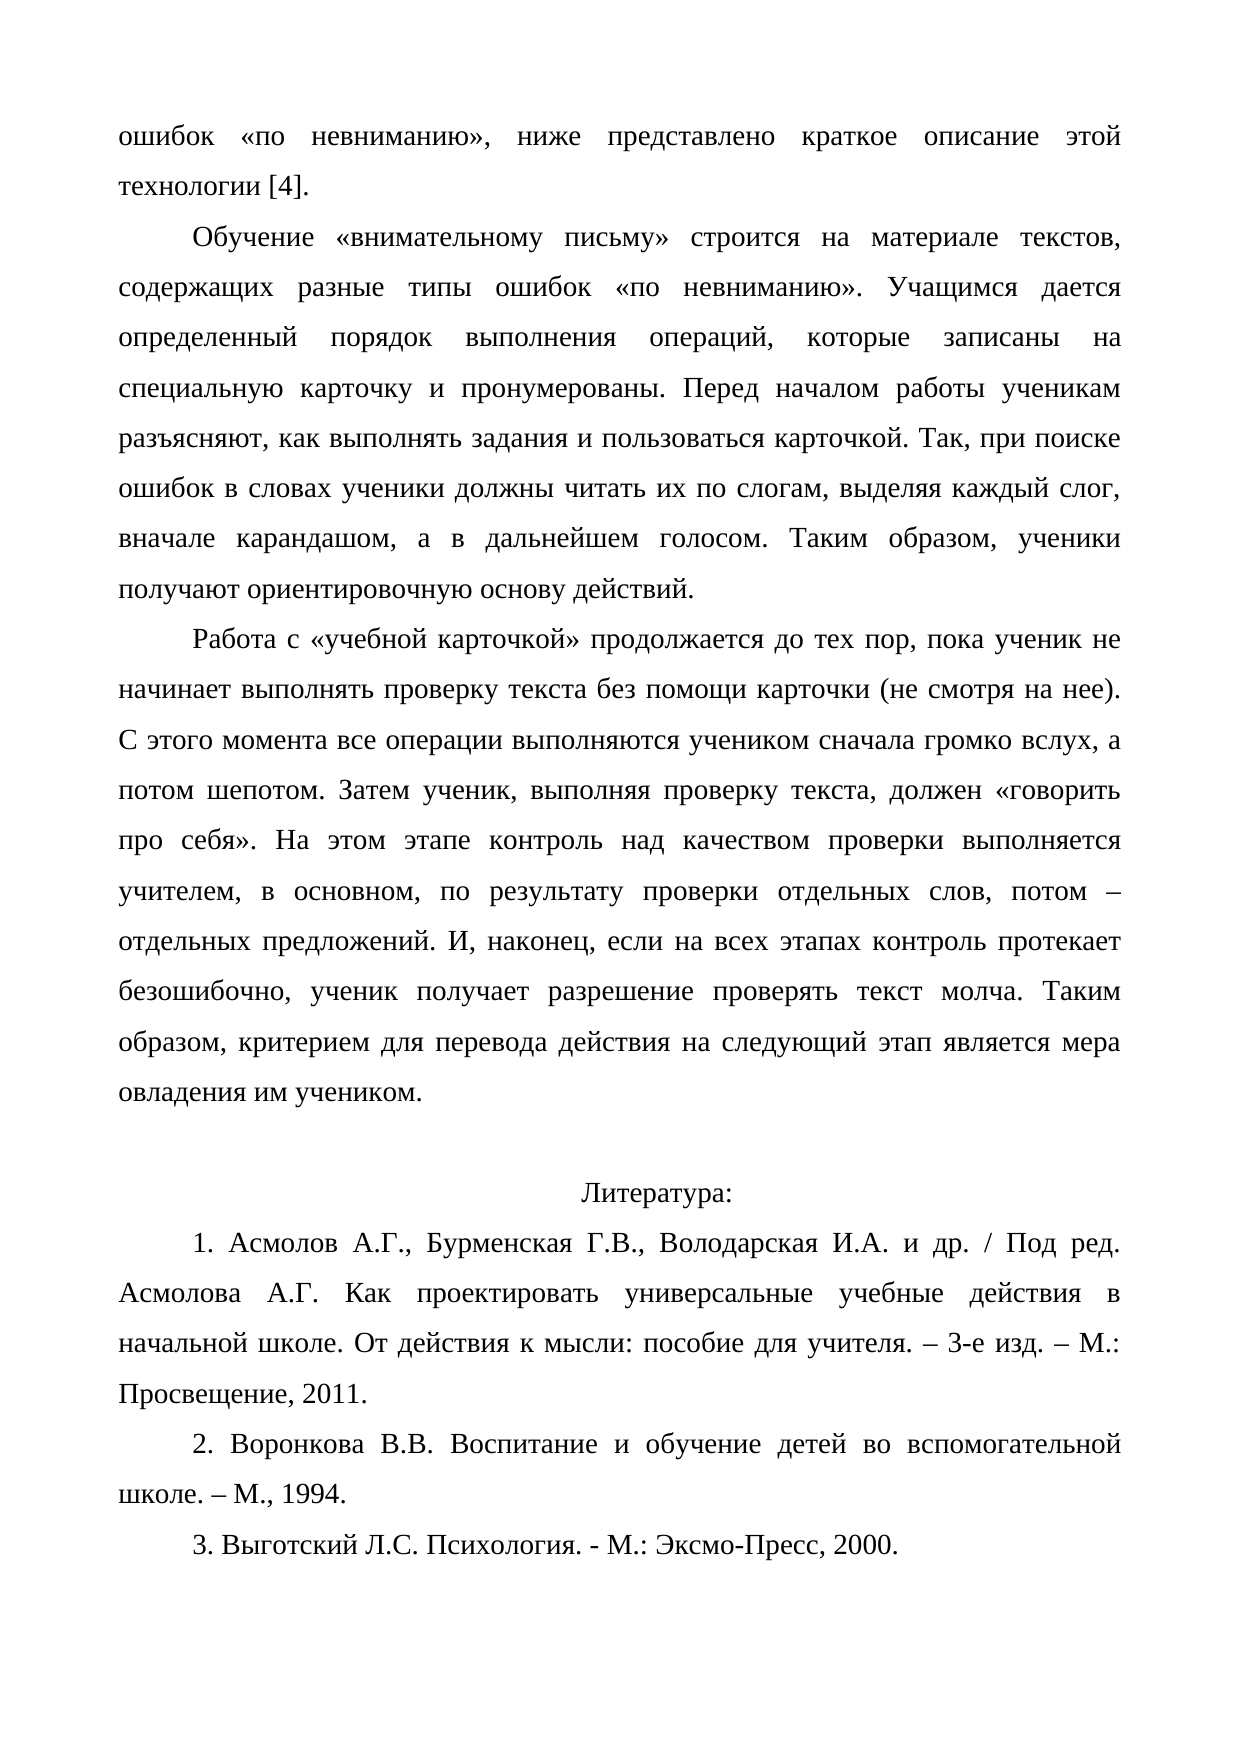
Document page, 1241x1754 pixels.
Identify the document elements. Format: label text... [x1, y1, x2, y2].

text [118, 118, 1122, 202]
text Обучение «внимательному письму» строится на материале текстов, содержащих разные типы ошибок «по невниманию». Учащимся дается определенный порядок выполнения операций, которые записаны на специальную карточку и пронумерованы. Перед началом работы ученикам разъясняют, как выполнять задания и пользоваться карточкой. Так, при поиске ошибок в словах ученики должны читать их по слогам, выделяя каждый слог, вначале карандашом, а в дальнейшем голосом. Таким образом, ученики получают ориентировочную основу действий. [118, 219, 1122, 604]
text 1. Асмолов А.Г., Бурменская Г.В., Володарская И.А. и др. / Под ред. Асмолова А.Г. Как проектировать универсальные учебные действия в начальной школе. От действия к мысли: пособие для учителя. – 3-е изд. – М.: Просвещение, 2011. [118, 1225, 1122, 1409]
text 2. Воронкова В.В. Воспитание и обучение детей во вспомогательной школе. – М., 1994. [118, 1426, 1122, 1510]
text Литература: [118, 1175, 1122, 1208]
text Работа с «учебной карточкой» продолжается до тех пор, пока ученик не начинает выполнять проверку текста без помощи карточки (не смотря на нее). С этого момента все операции выполняются учеником сначала громко вслух, а потом шепотом. Затем ученик, выполняя проверку текста, должен «говорить про себя». На этом этапе контроль над качеством проверки выполняется учителем, в основном, по результату проверки отдельных слов, потом – отдельных предложений. И, наконец, если на всех этапах контроль протекает безошибочно, ученик получает разрешение проверять текст молча. Таким образом, критерием для перевода действия на следующий этап является мера овладения им учеником. [118, 621, 1122, 1108]
text 3. Выготский Л.С. Психология. - М.: Эксмо-Пресс, 2000. [118, 1527, 1122, 1560]
